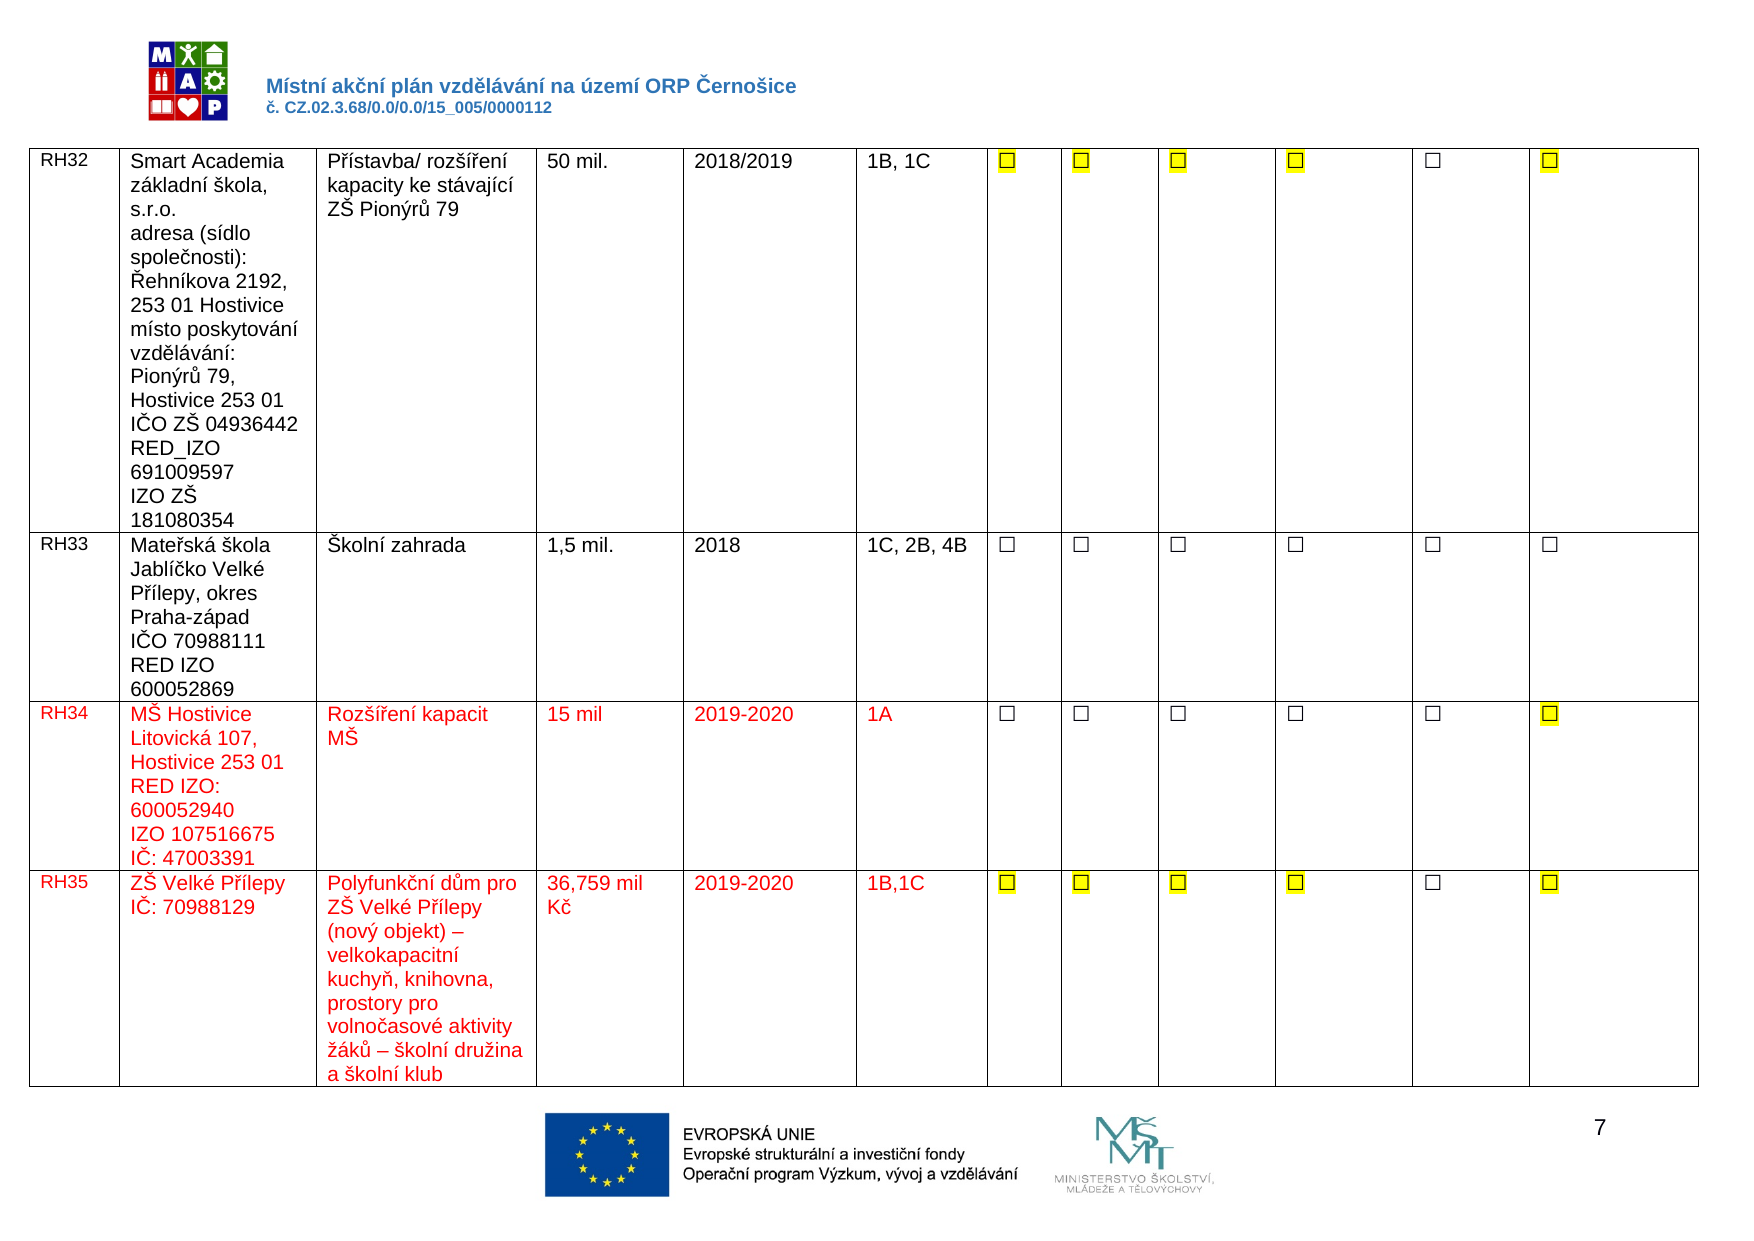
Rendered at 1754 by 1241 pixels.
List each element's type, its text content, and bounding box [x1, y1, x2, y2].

table_cell ☐ [1159, 149, 1275, 532]
table_cell ☐ [988, 533, 1061, 701]
table_cell ☐ [988, 871, 1061, 1086]
table_cell ☐ [1413, 533, 1529, 701]
table_cell 15 mil [537, 702, 683, 869]
table_cell 2018 [684, 533, 856, 701]
table_cell ☐ [1062, 871, 1158, 1086]
table_cell 1B,1C [857, 871, 987, 1086]
table_cell 1B, 1C [857, 149, 987, 532]
table_cell 2019-2020 [684, 702, 856, 869]
table_cell ☐ [1530, 533, 1698, 701]
table_cell ☐ [1062, 149, 1158, 532]
table_cell ZŠ Velké Přílepy IČ: 70988129 [120, 871, 316, 1086]
table_cell ☐ [988, 702, 1061, 869]
table_cell 1,5 mil. [537, 533, 683, 701]
table_cell RH32 [30, 149, 119, 532]
table_cell ☐ [1276, 702, 1412, 869]
table_cell ☐ [1062, 533, 1158, 701]
table_cell ☐ [1159, 871, 1275, 1086]
table_cell Rozšíření kapacit MŠ [317, 702, 536, 869]
table_cell ☐ [1062, 702, 1158, 869]
table_cell Mateřská škola Jablíčko Velké Přílepy, okres Praha-západ IČO 70988111 RED IZO 600052869 [120, 533, 316, 701]
table_cell ☐ [1530, 702, 1698, 869]
table_cell ☐ [1159, 533, 1275, 701]
table_cell Polyfunkční dům pro ZŠ Velké Přílepy (nový objekt) – velkokapacitní kuchyň, knihovna, prostory pro volnočasové aktivity žáků – školní družina a školní klub [317, 871, 536, 1086]
table_cell ☐ [1413, 702, 1529, 869]
table_cell Smart Academia základní škola, s.r.o. adresa (sídlo společnosti): Řehníkova 2192, 253 01 Hostivice místo poskytování vzdělávání: Pionýrů 79, Hostivice 253 01 IČO ZŠ 04936442 RED_IZO 691009597 IZO ZŠ 181080354 [120, 149, 316, 532]
table_cell RH34 [30, 702, 119, 869]
table_cell 50 mil. [537, 149, 683, 532]
table_cell 36,759 mil Kč [537, 871, 683, 1086]
table_cell ☐ [1276, 871, 1412, 1086]
table_cell ☐ [1276, 149, 1412, 532]
table_cell ☐ [1530, 871, 1698, 1086]
table_cell ☐ [1413, 149, 1529, 532]
table_cell ☐ [1413, 871, 1529, 1086]
table_cell ☐ [1159, 702, 1275, 869]
table_cell RH35 [30, 871, 119, 1086]
table_cell MŠ Hostivice Litovická 107, Hostivice 253 01 RED IZO: 600052940 IZO 107516675 IČ: 47003391 [120, 702, 316, 869]
picture [503, 1087, 1255, 1238]
table_cell 1C, 2B, 4B [857, 533, 987, 701]
table_cell RH33 [30, 533, 119, 701]
table_cell ☐ [1276, 533, 1412, 701]
picture [147, 40, 229, 122]
table_cell ☐ [1530, 149, 1698, 532]
table_cell Přístavba/ rozšíření kapacity ke stávající ZŠ Pionýrů 79 [317, 149, 536, 532]
table_cell Školní zahrada [317, 533, 536, 701]
table_cell 2019-2020 [684, 871, 856, 1086]
table_cell ☐ [988, 149, 1061, 532]
table_cell 1A [857, 702, 987, 869]
table_cell 2018/2019 [684, 149, 856, 532]
